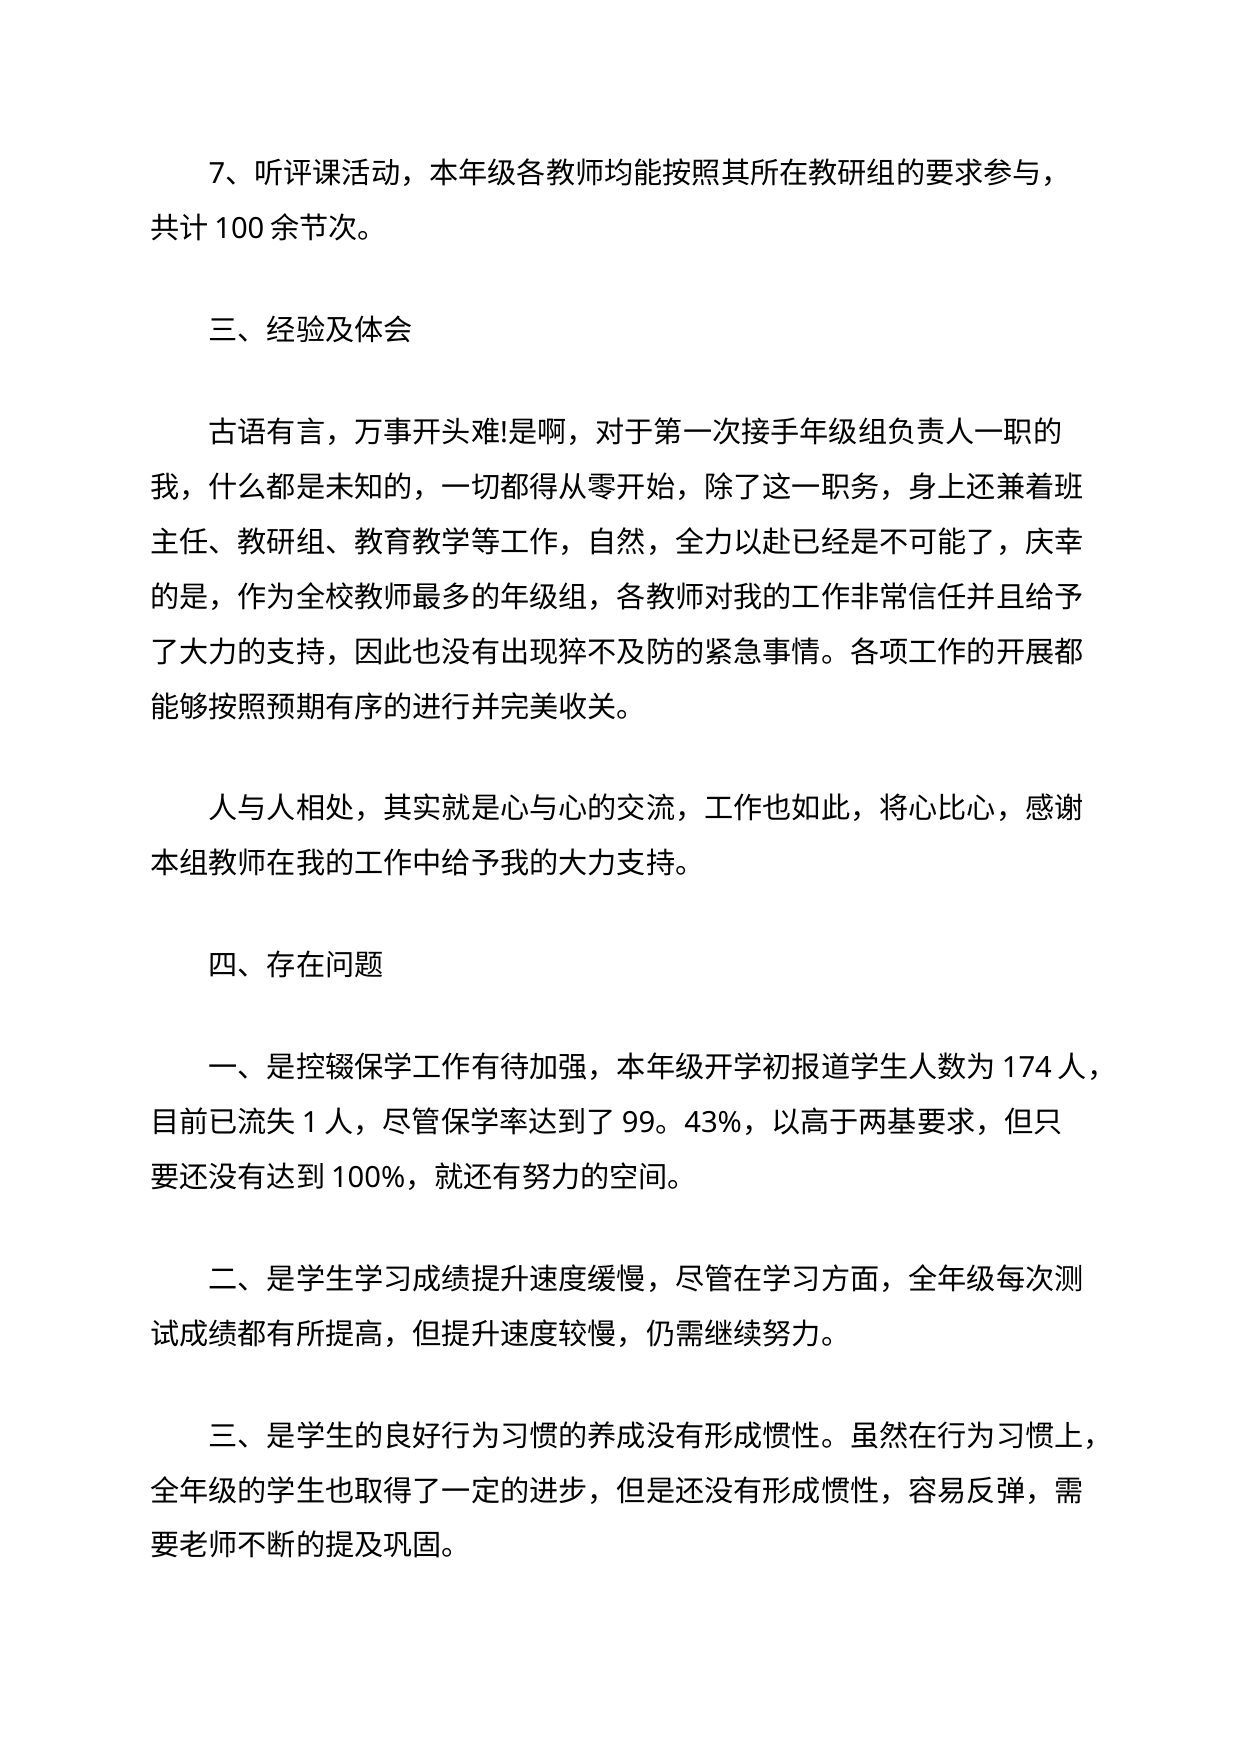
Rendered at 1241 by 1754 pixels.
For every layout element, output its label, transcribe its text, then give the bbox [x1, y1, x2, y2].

text 人与人相处，其实就是心与心的交流，工作也如此，将心比心，感谢本组教师在我的工作中给予我的大力支持。 [150, 785, 1090, 882]
text 三、是学生的良好行为习惯的养成没有形成惯性。虽然在行为习惯上，全年级的学生也取得了一定的进步，但是还没有形成惯性，容易反弹，需要老师不断的提及巩固。 [150, 1412, 1090, 1564]
text 三、经验及体会 [150, 307, 1090, 349]
text 7、听评课活动，本年级各教师均能按照其所在教研组的要求参与，共计100余节次。 [150, 150, 1090, 247]
text 古语有言，万事开头难!是啊，对于第一次接手年级组负责人一职的我，什么都是未知的，一切都得从零开始，除了这一职务，身上还兼着班主任、教研组、教育教学等工作，自然，全力以赴已经是不可能了，庆幸的是，作为全校教师最多的年级组，各教师对我的工作非常信任并且给予了大力的支持，因此也没有出现猝不及防的紧急事情。各项工作的开展都能够按照预期有序的进行并完美收关。 [150, 409, 1090, 726]
text 一、是控辍保学工作有待加强，本年级开学初报道学生人数为174人，目前已流失1人，尽管保学率达到了99。43%，以高于两基要求，但只要还没有达到100%，就还有努力的空间。 [150, 1043, 1090, 1196]
text 二、是学生学习成绩提升速度缓慢，尽管在学习方面，全年级每次测试成绩都有所提高，但提升速度较慢，仍需继续努力。 [150, 1256, 1090, 1353]
text 四、存在问题 [150, 942, 1090, 984]
